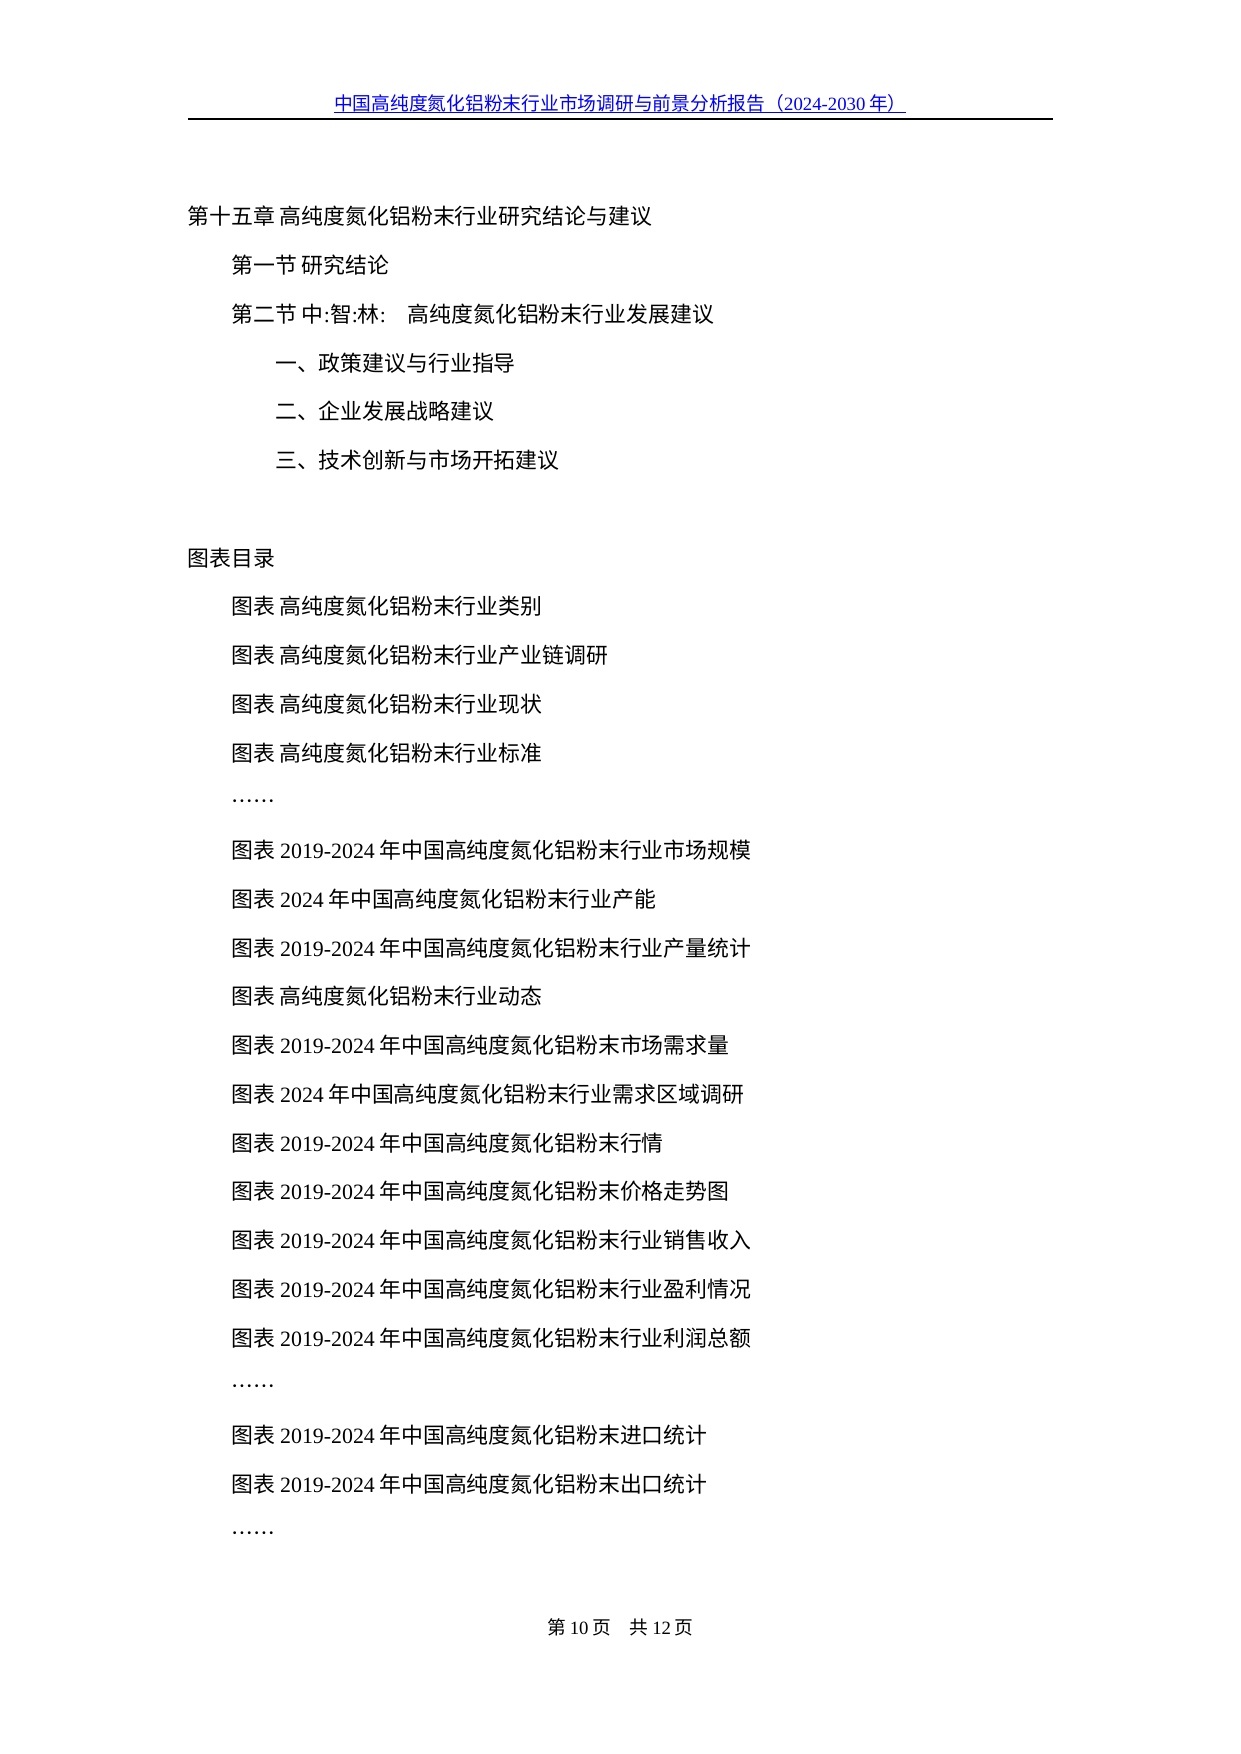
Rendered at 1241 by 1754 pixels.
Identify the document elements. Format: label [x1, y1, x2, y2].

text [187, 150, 1053, 1548]
